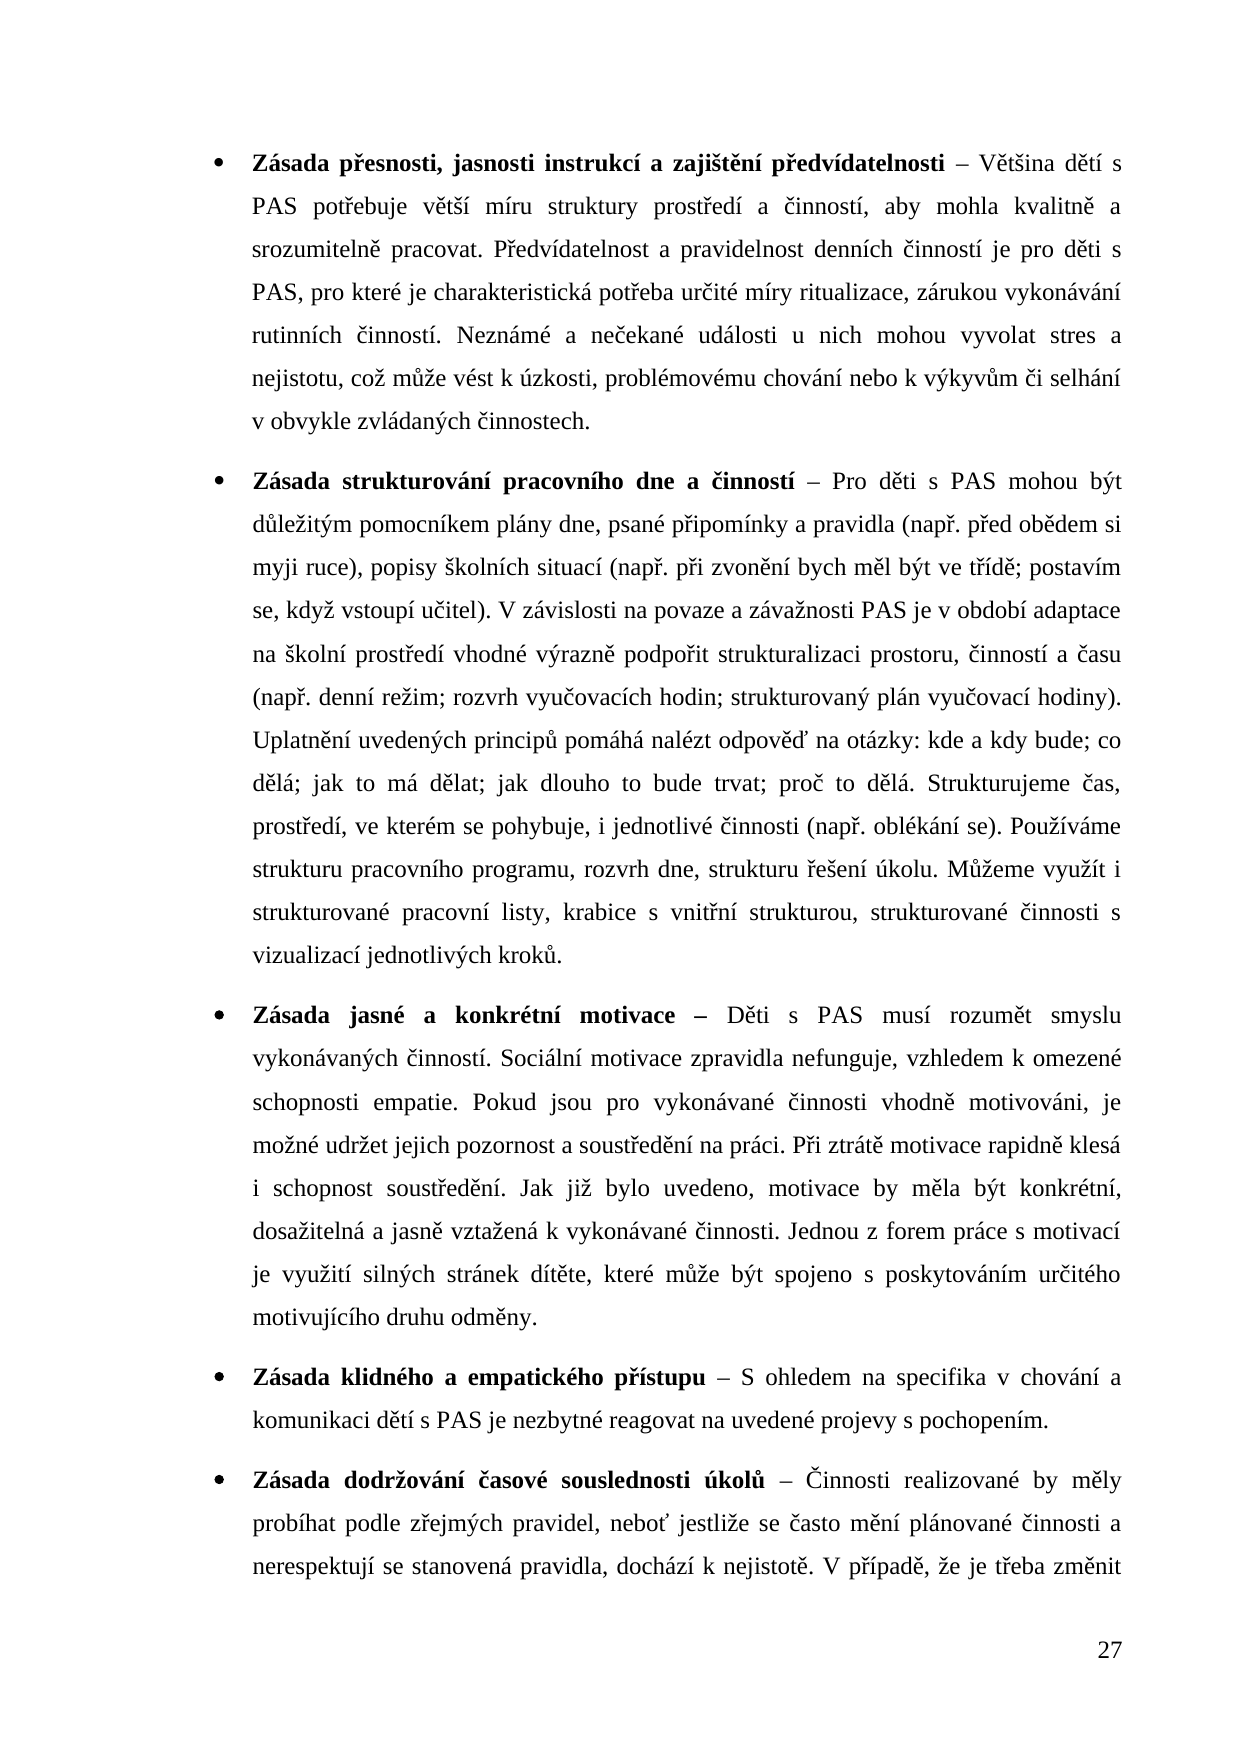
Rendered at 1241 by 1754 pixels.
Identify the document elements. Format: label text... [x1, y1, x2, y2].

list Zásada jasné a konkrétní motivace – Děti s PAS musí rozumět smyslu vykonávaných činností. Sociální motivace zpravidla nefunguje, vzhledem k omezené schopnosti empatie. Pokud jsou pro vykonávané činnosti vhodně motivováni, je možné udržet jejich pozornost a soustředění na práci. Při ztrátě motivace rapidně klesá i schopnost soustředění. Jak již bylo uvedeno, motivace by měla být konkrétní, dosažitelná a jasně vztažená k vykonávané činnosti. Jednou z forem práce s motivací je využití silných stránek dítěte, které může být spojeno s poskytováním určitého motivujícího druhu odměny. [215, 1000, 1122, 1331]
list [215, 1465, 1122, 1580]
list Zásada strukturování pracovního dne a činností – Pro děti s PAS mohou být důležitým pomocníkem plány dne, psané připomínky a pravidla (např. před obědem si myji ruce), popisy školních situací (např. při zvonění bych měl být ve třídě; postavím se, když vstoupí učitel). V závislosti na povaze a závažnosti PAS je v období adaptace na školní prostředí vhodné výrazně podpořit strukturalizaci prostoru, činností a času (např. denní režim; rozvrh vyučovacích hodin; strukturovaný plán vyučovací hodiny). Uplatnění uvedených principů pomáhá nalézt odpověď na otázky: kde a kdy bude; co dělá; jak to má dělat; jak dlouho to bude trvat; proč to dělá. Strukturujeme čas, prostředí, ve kterém se pohybuje, i jednotlivé činnosti (např. oblékání se). Používáme strukturu pracovního programu, rozvrh dne, strukturu řešení úkolu. Můžeme využít i strukturované pracovní listy, krabice s vnitřní strukturou, strukturované činnosti s vizualizací jednotlivých kroků. [215, 466, 1122, 969]
list Zásada přesnosti, jasnosti instrukcí a zajištění předvídatelnosti – Většina dětí s PAS potřebuje větší míru struktury prostředí a činností, aby mohla kvalitně a srozumitelně pracovat. Předvídatelnost a pravidelnost denních činností je pro děti s PAS, pro které je charakteristická potřeba určité míry ritualizace, zárukou vykonávání rutinních činností. Neznámé a nečekané události u nich mohou vyvolat stres a nejistotu, což může vést k úzkosti, problémovému chování nebo k výkyvům či selhání v obvykle zvládaných činnostech. [214, 148, 1122, 435]
list Zásada klidného a empatického přístupu – S ohledem na specifika v chování a komunikaci dětí s PAS je nezbytné reagovat na uvedené projevy s pochopením. [215, 1362, 1122, 1434]
